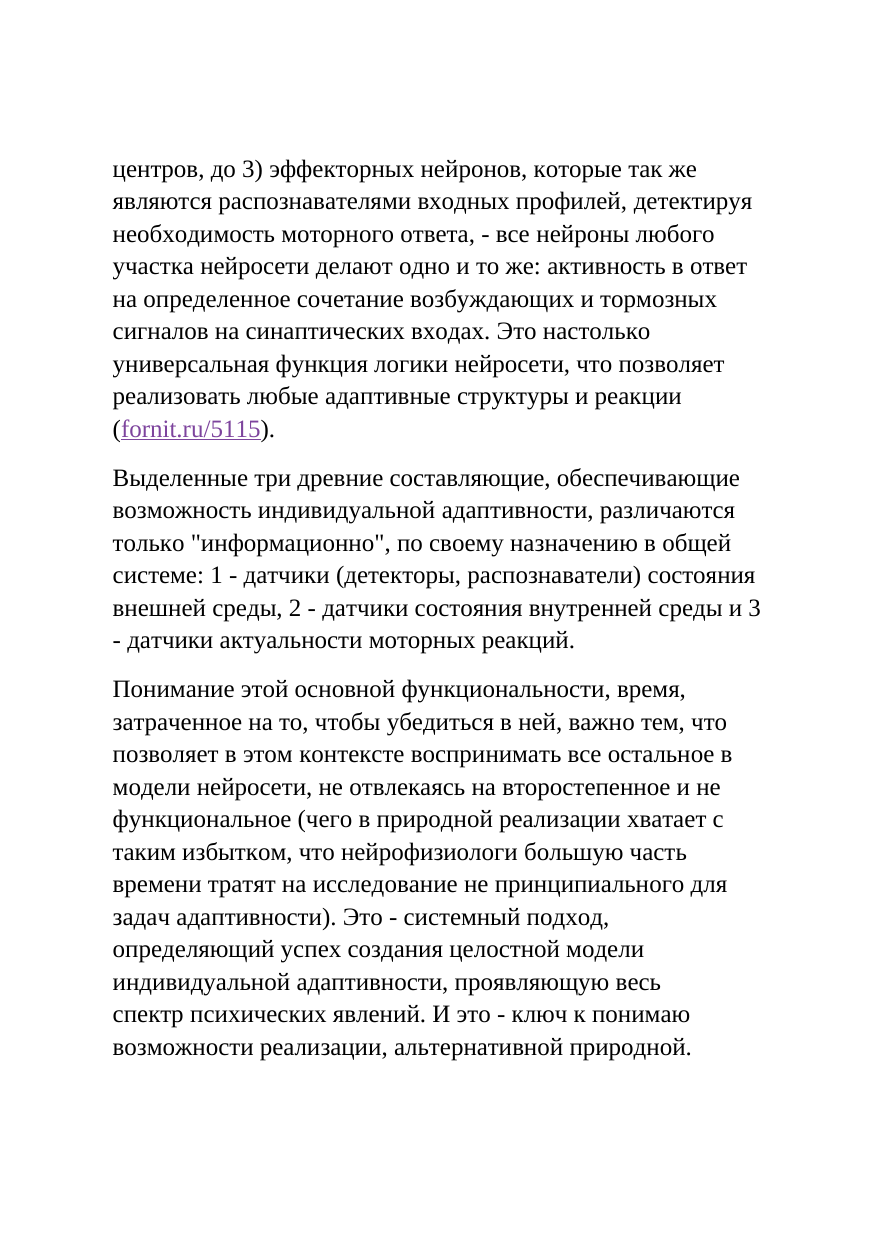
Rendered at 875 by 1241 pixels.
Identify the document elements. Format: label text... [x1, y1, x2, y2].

text Выделенные три древние составляющие, обеспечивающие возможность индивидуальной адаптивности, различаются только "информационно", по своему назначению в общей системе: 1 - датчики (детекторы, распознаватели) состояния внешней среды, 2 - датчики состояния внутренней среды и 3 - датчики актуальности моторных реакций. [112, 459, 762, 654]
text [112, 150, 762, 442]
text Понимание этой основной функциональности, время, затраченное на то, чтобы убедиться в ней, важно тем, что позволяет в этом контексте воспринимать все остальное в модели нейросети, не отвлекаясь на второстепенное и не функциональное (чего в природной реализации хватает с таким избытком, что нейрофизиологи большую часть времени тратят на исследование не принципиального для задач адаптивности). Это - системный подход, определяющий успех создания целостной модели индивидуальной адаптивности, проявляющую весь спектр психических явлений. И это - ключ к понимаю возможности реализации, альтернативной природной. [112, 671, 762, 1061]
